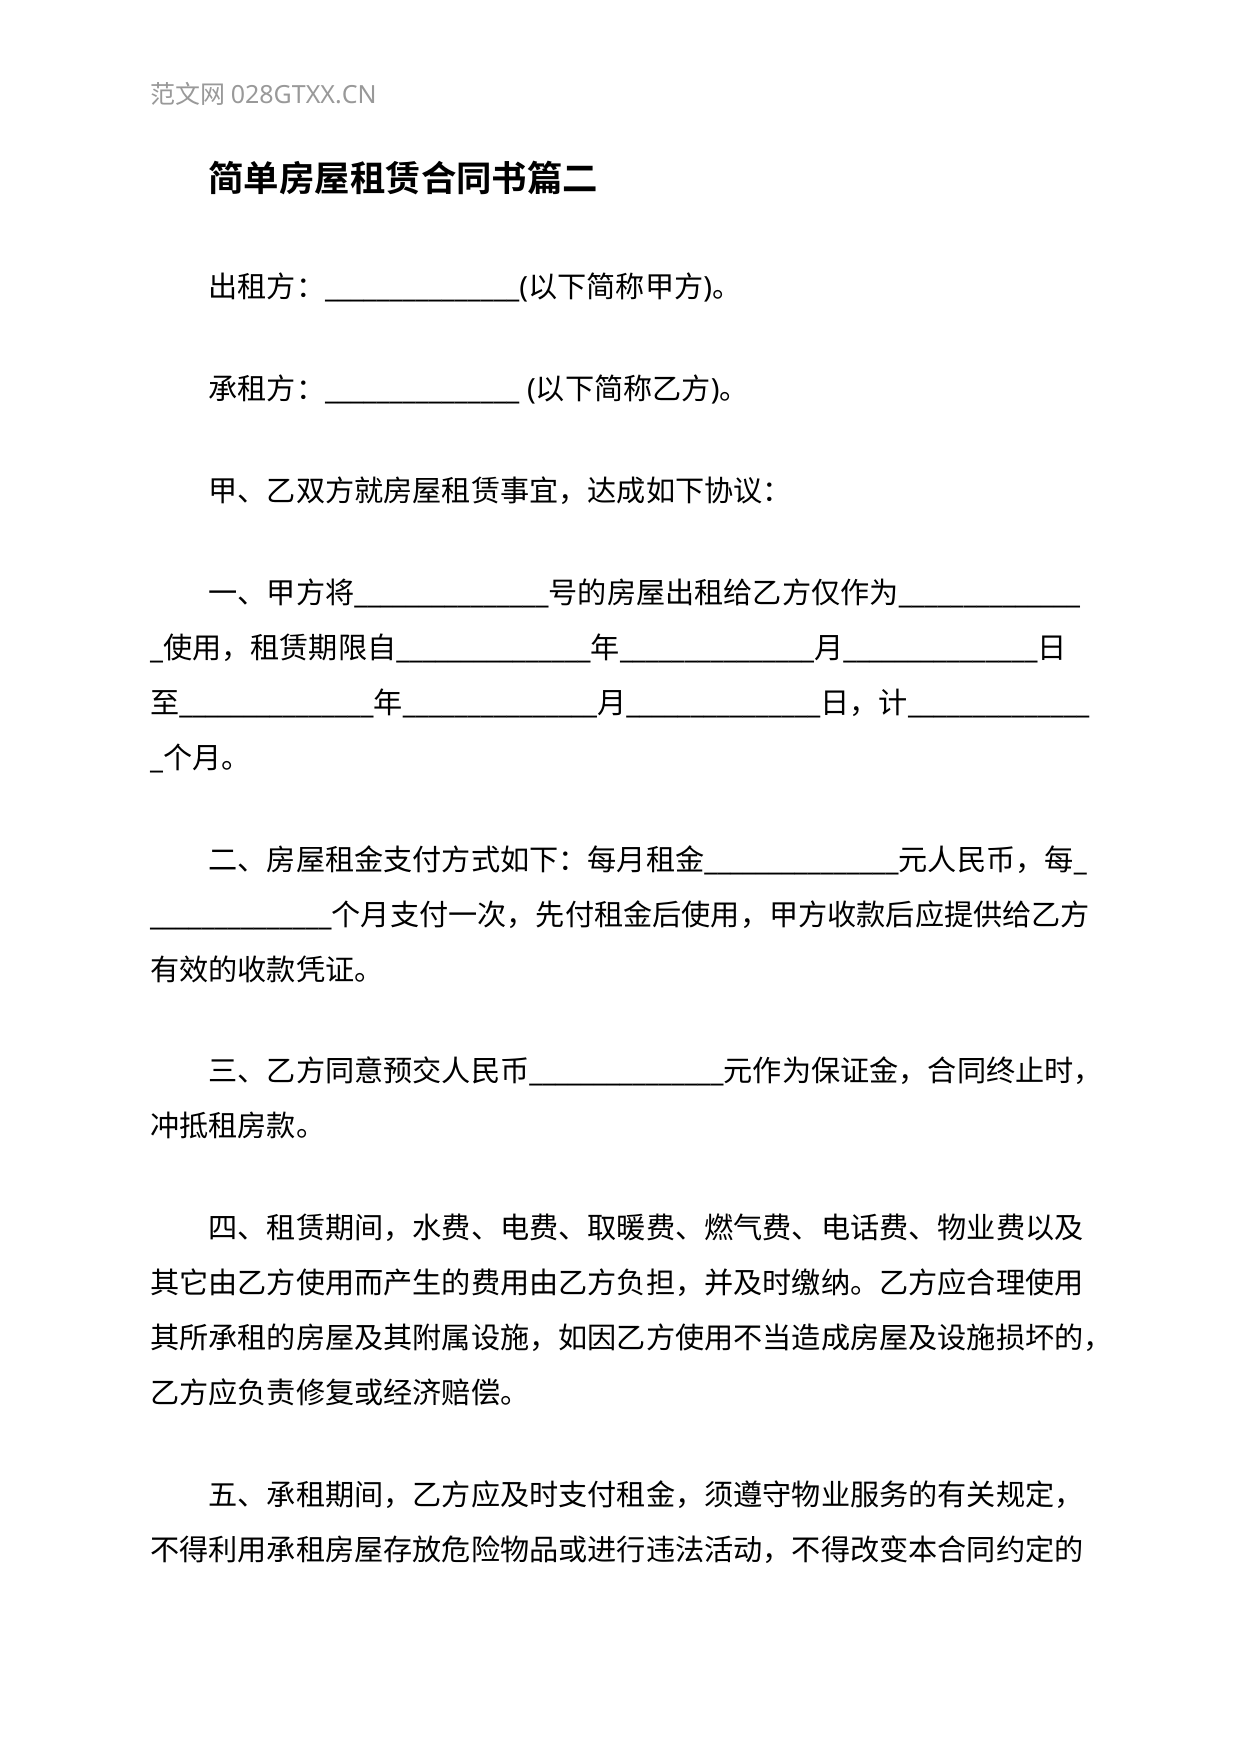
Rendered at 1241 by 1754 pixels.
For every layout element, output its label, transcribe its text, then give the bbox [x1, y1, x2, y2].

text 承租方：_______________ (以下简称乙方)。 [150, 365, 1090, 408]
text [150, 1471, 1090, 1568]
text 二、房屋租金支付方式如下：每月租金_______________元人民币，每_______________个月支付一次，先付租金后使用，甲方收款后应提供给乙方有效的收款凭证。 [150, 836, 1090, 988]
text 三、乙方同意预交人民币_______________元作为保证金，合同终止时，冲抵租房款。 [150, 1048, 1090, 1145]
text 甲、乙双方就房屋租赁事宜，达成如下协议： [150, 467, 1090, 510]
text 四、租赁期间，水费、电费、取暖费、燃气费、电话费、物业费以及其它由乙方使用而产生的费用由乙方负担，并及时缴纳。乙方应合理使用其所承租的房屋及其附属设施，如因乙方使用不当造成房屋及设施损坏的，乙方应负责修复或经济赔偿。 [150, 1205, 1090, 1412]
text 简单房屋租赁合同书篇二 [150, 150, 1090, 201]
text 出租方：_______________(以下简称甲方)。 [150, 263, 1090, 306]
text 一、甲方将_______________号的房屋出租给乙方仅作为_______________使用，租赁期限自_______________年_______________月_______________日至_______________年_______________月_______________日，计_______________个月。 [150, 569, 1090, 777]
